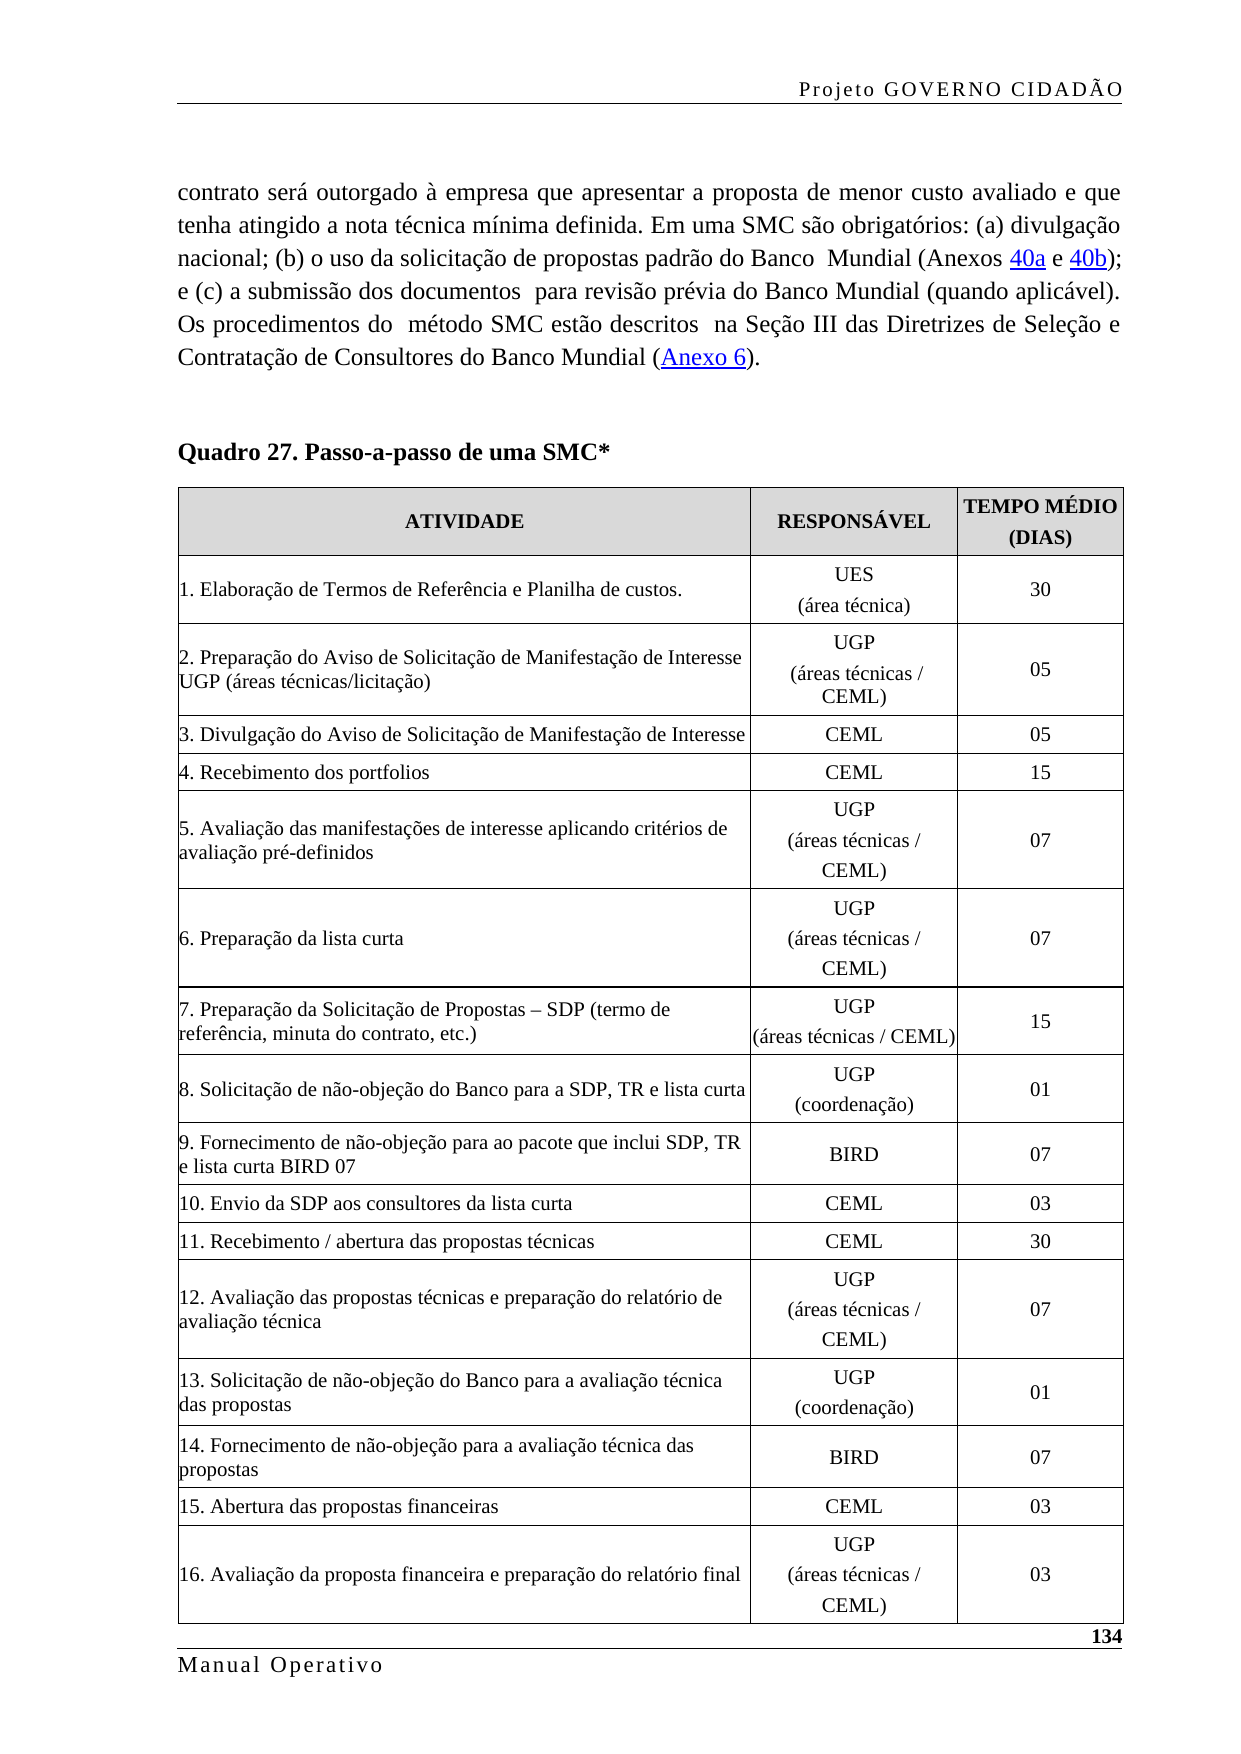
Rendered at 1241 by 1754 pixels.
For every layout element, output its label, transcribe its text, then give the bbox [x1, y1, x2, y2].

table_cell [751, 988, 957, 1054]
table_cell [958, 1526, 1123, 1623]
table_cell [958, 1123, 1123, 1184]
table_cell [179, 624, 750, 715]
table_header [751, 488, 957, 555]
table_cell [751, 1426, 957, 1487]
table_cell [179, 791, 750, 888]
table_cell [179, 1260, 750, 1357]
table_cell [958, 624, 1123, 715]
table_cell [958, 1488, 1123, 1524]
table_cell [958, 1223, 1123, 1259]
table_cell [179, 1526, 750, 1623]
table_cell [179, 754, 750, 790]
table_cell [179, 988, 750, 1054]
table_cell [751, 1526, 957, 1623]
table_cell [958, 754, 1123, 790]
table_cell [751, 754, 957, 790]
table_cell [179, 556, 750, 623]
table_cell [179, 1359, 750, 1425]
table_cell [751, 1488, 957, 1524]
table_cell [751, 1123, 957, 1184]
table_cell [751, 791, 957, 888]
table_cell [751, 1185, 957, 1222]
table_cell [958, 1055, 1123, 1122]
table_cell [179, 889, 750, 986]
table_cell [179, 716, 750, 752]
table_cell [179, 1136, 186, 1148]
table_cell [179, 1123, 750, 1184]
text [177, 177, 1122, 371]
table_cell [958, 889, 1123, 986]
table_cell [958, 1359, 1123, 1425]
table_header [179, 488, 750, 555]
text Quadro 27. Passo-a-passo de uma SMC* [177, 437, 1122, 466]
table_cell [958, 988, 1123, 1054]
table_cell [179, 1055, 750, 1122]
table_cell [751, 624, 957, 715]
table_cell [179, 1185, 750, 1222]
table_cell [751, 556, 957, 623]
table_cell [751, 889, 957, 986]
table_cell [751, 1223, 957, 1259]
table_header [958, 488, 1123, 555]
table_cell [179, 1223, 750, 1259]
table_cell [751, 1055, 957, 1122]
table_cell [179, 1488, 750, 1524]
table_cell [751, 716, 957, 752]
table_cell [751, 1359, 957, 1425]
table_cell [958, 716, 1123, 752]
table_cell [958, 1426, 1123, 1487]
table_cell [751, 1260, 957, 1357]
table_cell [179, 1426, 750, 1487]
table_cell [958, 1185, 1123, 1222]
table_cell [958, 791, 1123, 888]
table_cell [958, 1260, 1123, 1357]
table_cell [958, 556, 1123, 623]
